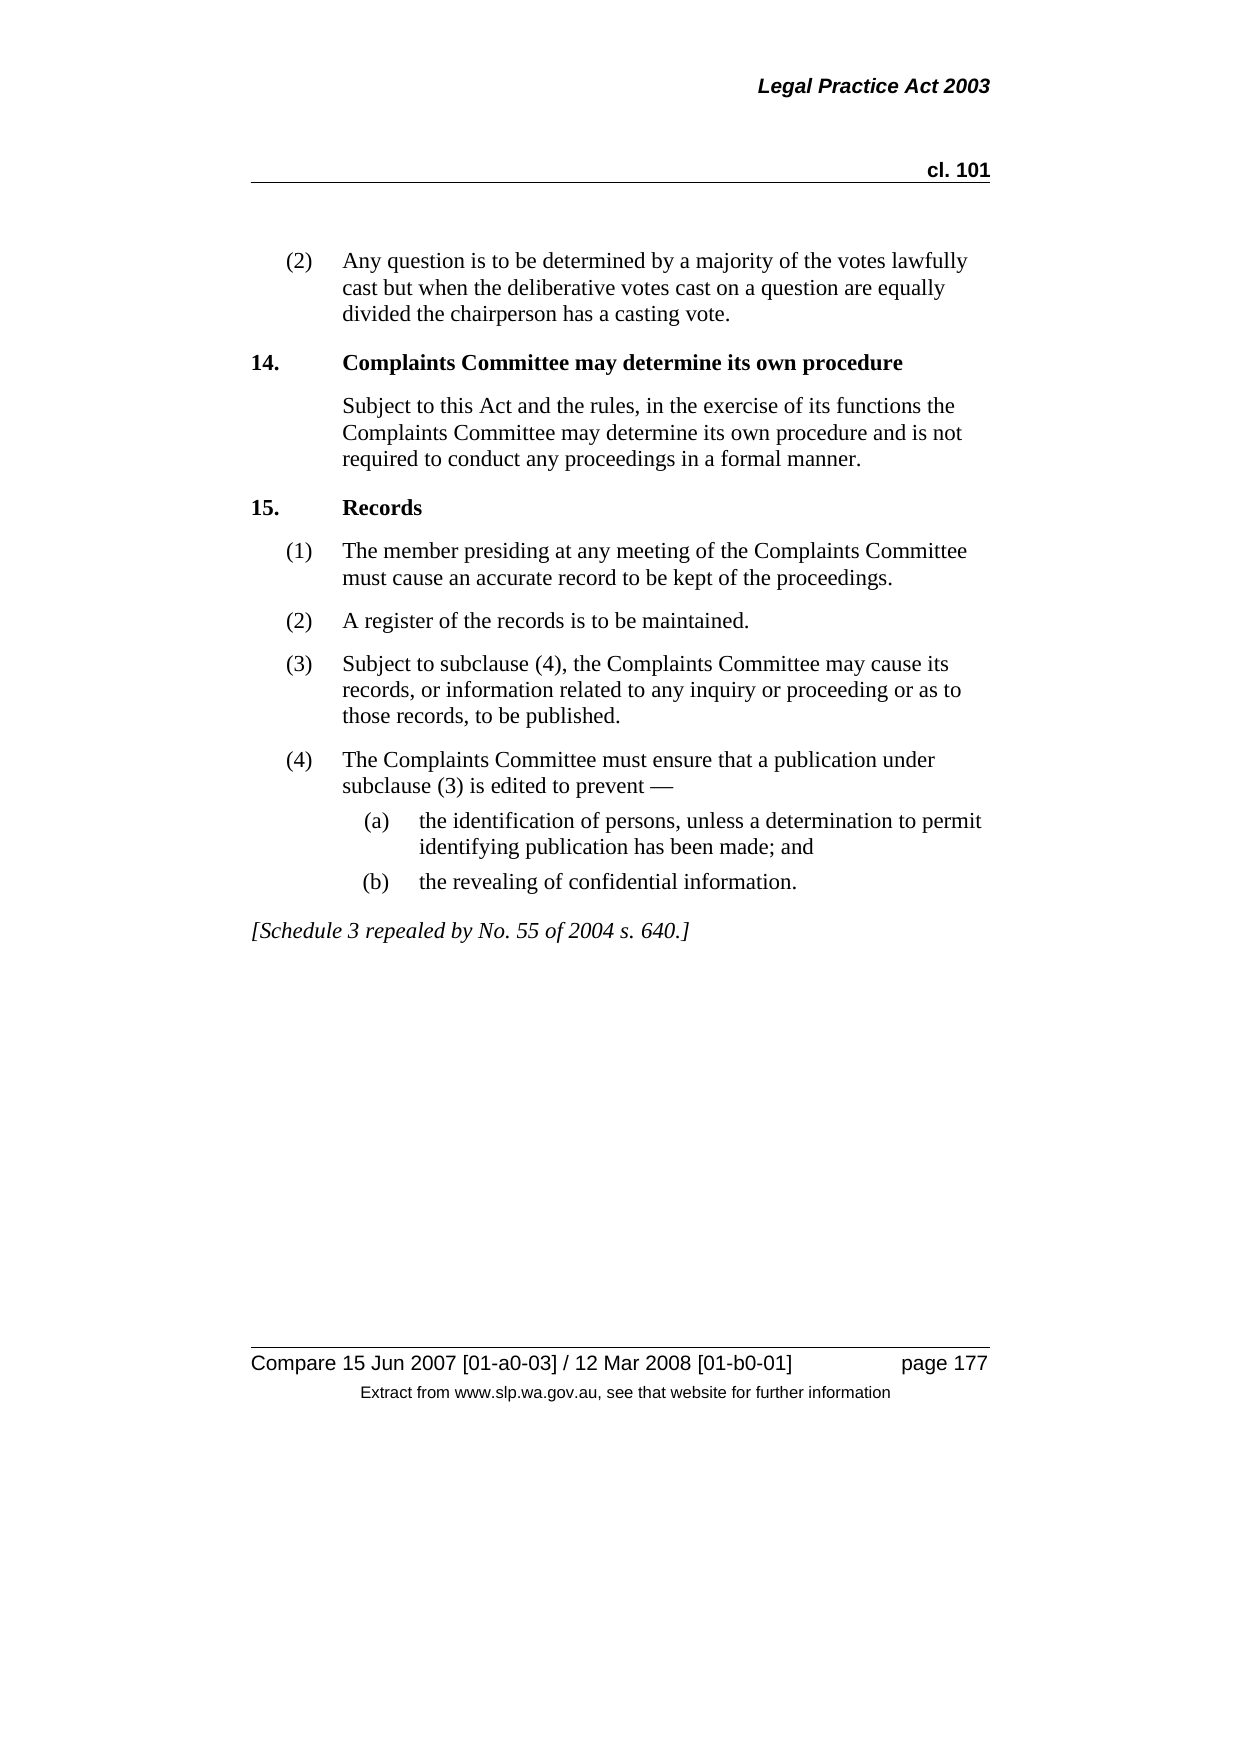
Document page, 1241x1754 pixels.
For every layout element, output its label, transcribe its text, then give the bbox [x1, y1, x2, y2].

subtitle 14. Complaints Committee may determine its own procedure [251, 349, 990, 376]
text (4) The Complaints Committee must ensure that a publication under subclause (3) is edited to prevent — [251, 746, 990, 798]
subtitle 15. Records [251, 494, 990, 521]
text (3) Subject to subclause (4), the Complaints Committee may cause its records, or information related to any inquiry or proceeding or as to those records, to be published. [251, 650, 990, 729]
text (b) the revealing of confidential information. [251, 868, 990, 894]
text (2) A register of the records is to be maintained. [251, 607, 990, 633]
text Subject to this Act and the rules, in the exercise of its functions the Complaints Committee may determine its own procedure and is not required to conduct any proceedings in a formal manner. [251, 392, 990, 472]
text (2) Any question is to be determined by a majority of the votes lawfully cast but when the deliberative votes cast on a question are equally divided the chairperson has a casting vote. [251, 247, 990, 327]
text [Schedule 3 repealed by No. 55 of 2004 s. 640.] [251, 917, 990, 943]
text (1) The member presiding at any meeting of the Complaints Committee must cause an accurate record to be kept of the proceedings. [251, 537, 990, 590]
text (a) the identification of persons, unless a determination to permit identifying publication has been made; and [251, 807, 990, 859]
